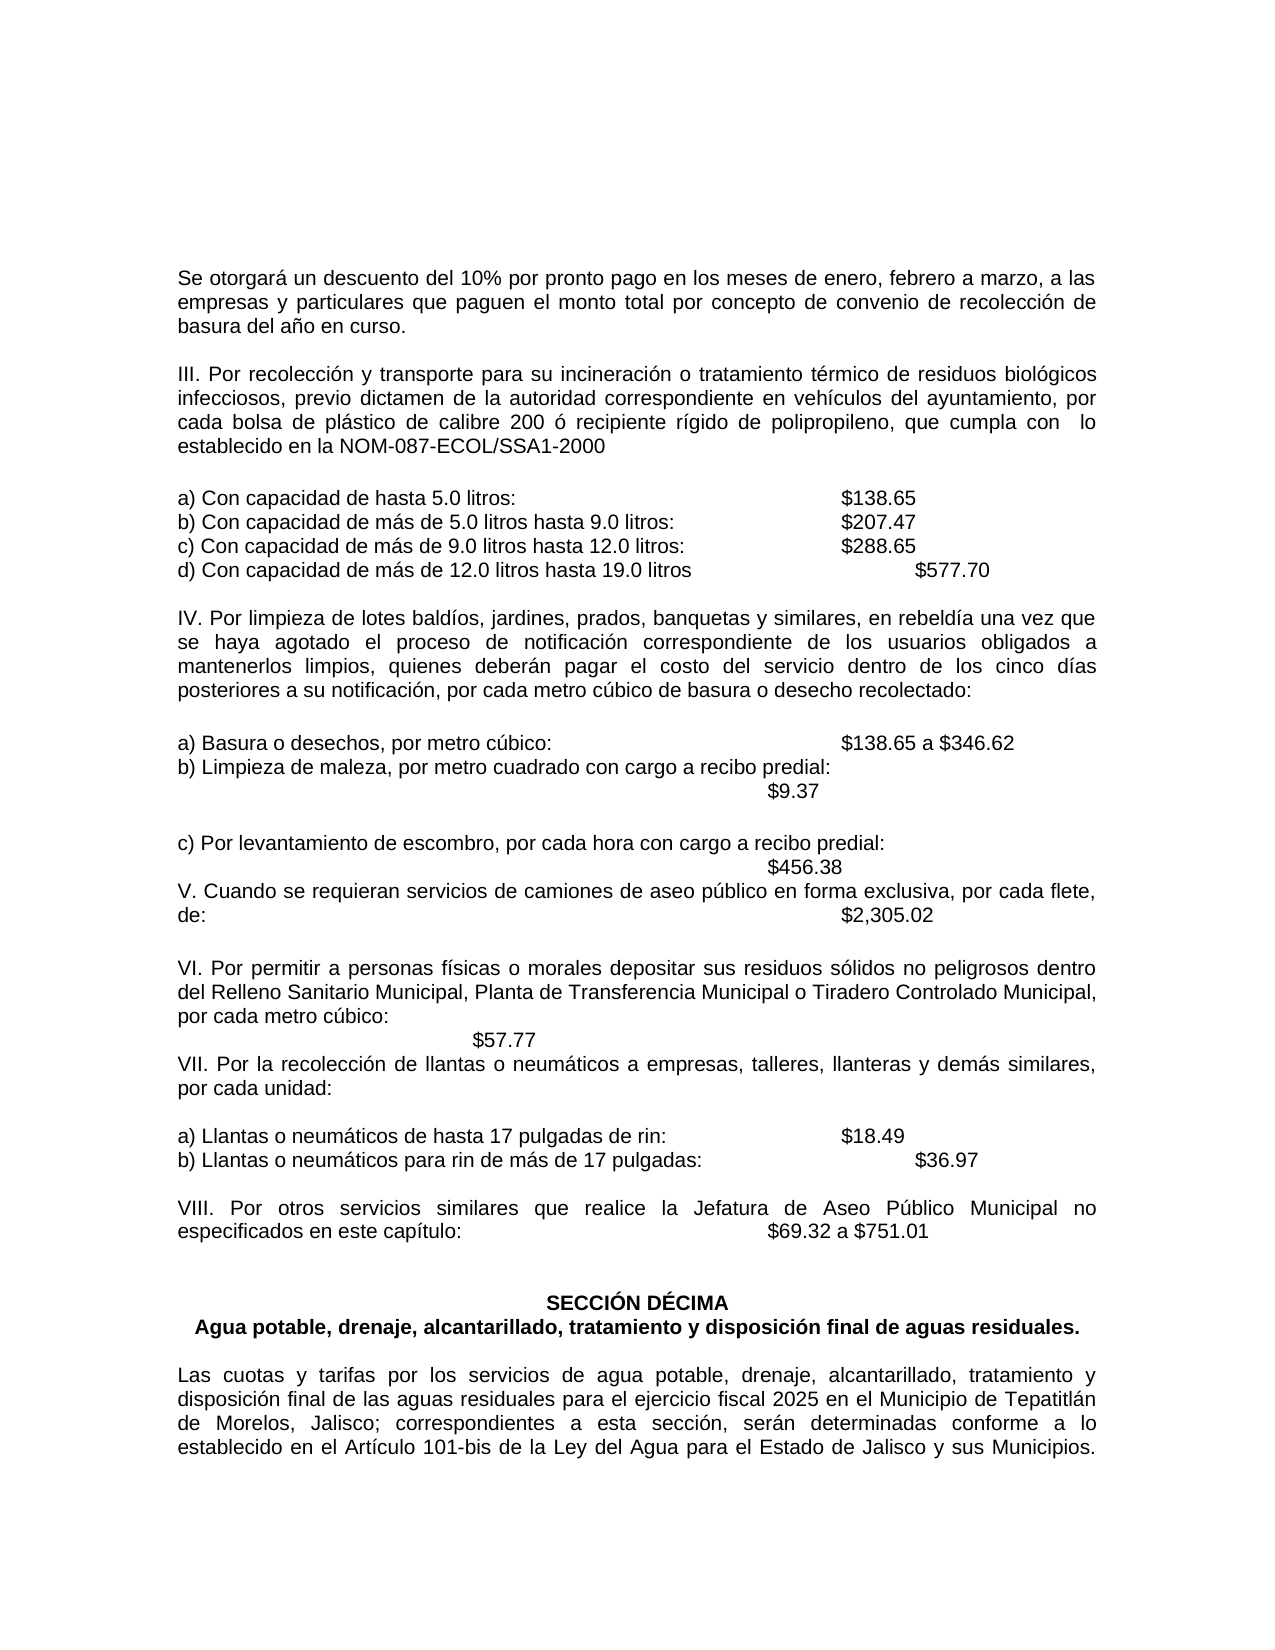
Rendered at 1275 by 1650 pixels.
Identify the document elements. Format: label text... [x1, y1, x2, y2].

text V. Cuando se requieran servicios de camiones de aseo público en forma exclusiva, por cada flete, de: $2,305.02 [177, 879, 1098, 927]
text a) Llantas o neumáticos de hasta 17 pulgadas de rin: $18.49 [177, 1123, 1098, 1147]
text Las cuotas y tarifas por los servicios de agua potable, drenaje, alcantarillado, tratamiento y disposición final de las aguas residuales para el ejercicio fiscal 2025 en el Municipio de Tepatitlán de Morelos, Jalisco; correspondientes a esta sección, serán determinadas conforme a lo establecido en el Artículo 101-bis de la Ley del Agua para el Estado de Jalisco y sus Municipios. [177, 1363, 1098, 1483]
text a) Basura o desechos, por metro cúbico: $138.65 a $346.62 [177, 731, 1098, 754]
text VI. Por permitir a personas físicas o morales depositar sus residuos sólidos no peligrosos dentro del Relleno Sanitario Municipal, Planta de Transferencia Municipal o Tiradero Controlado Municipal, por cada metro cúbico: $57.77 [177, 956, 1098, 1052]
text VII. Por la recolección de llantas o neumáticos a empresas, talleres, llanteras y demás similares, por cada unidad: [177, 1052, 1098, 1099]
text c) Con capacidad de más de 9.0 litros hasta 12.0 litros: $288.65 [177, 534, 1098, 558]
text Se otorgará un descuento del 10% por pronto pago en los meses de enero, febrero a marzo, a las empresas y particulares que paguen el monto total por concepto de convenio de recolección de basura del año en curso. [177, 266, 1098, 338]
text IV. Por limpieza de lotes baldíos, jardines, prados, banquetas y similares, en rebeldía una vez que se haya agotado el proceso de notificación correspondiente de los usuarios obligados a mantenerlos limpios, quienes deberán pagar el costo del servicio dentro de los cinco días posteriores a su notificación, por cada metro cúbico de basura o desecho recolectado: [177, 606, 1098, 702]
text d) Con capacidad de más de 12.0 litros hasta 19.0 litros $577.70 [177, 558, 1098, 582]
text III. Por recolección y transporte para su incineración o tratamiento térmico de residuos biológicos infecciosos, previo dictamen de la autoridad correspondiente en vehículos del ayuntamiento, por cada bolsa de plástico de calibre 200 ó recipiente rígido de polipropileno, que cumpla con lo establecido en la NOM-087-ECOL/SSA1-2000 [177, 362, 1098, 457]
text b) Limpieza de maleza, por metro cuadrado con cargo a recibo predial: $9.37 [177, 754, 1098, 802]
text c) Por levantamiento de escombro, por cada hora con cargo a recibo predial: $456.38 [177, 831, 1098, 879]
text VIII. Por otros servicios similares que realice la Jefatura de Aseo Público Municipal no especificados en este capítulo: $69.32 a $751.01 [177, 1195, 1098, 1243]
text b) Llantas o neumáticos para rin de más de 17 pulgadas: $36.97 [177, 1147, 1098, 1171]
text a) Con capacidad de hasta 5.0 litros: $138.65 [177, 486, 1098, 510]
text Agua potable, drenaje, alcantarillado, tratamiento y disposición final de aguas residuales. [177, 1315, 1098, 1339]
text b) Con capacidad de más de 5.0 litros hasta 9.0 litros: $207.47 [177, 510, 1098, 534]
text SECCIÓN DÉCIMA [177, 1291, 1098, 1315]
